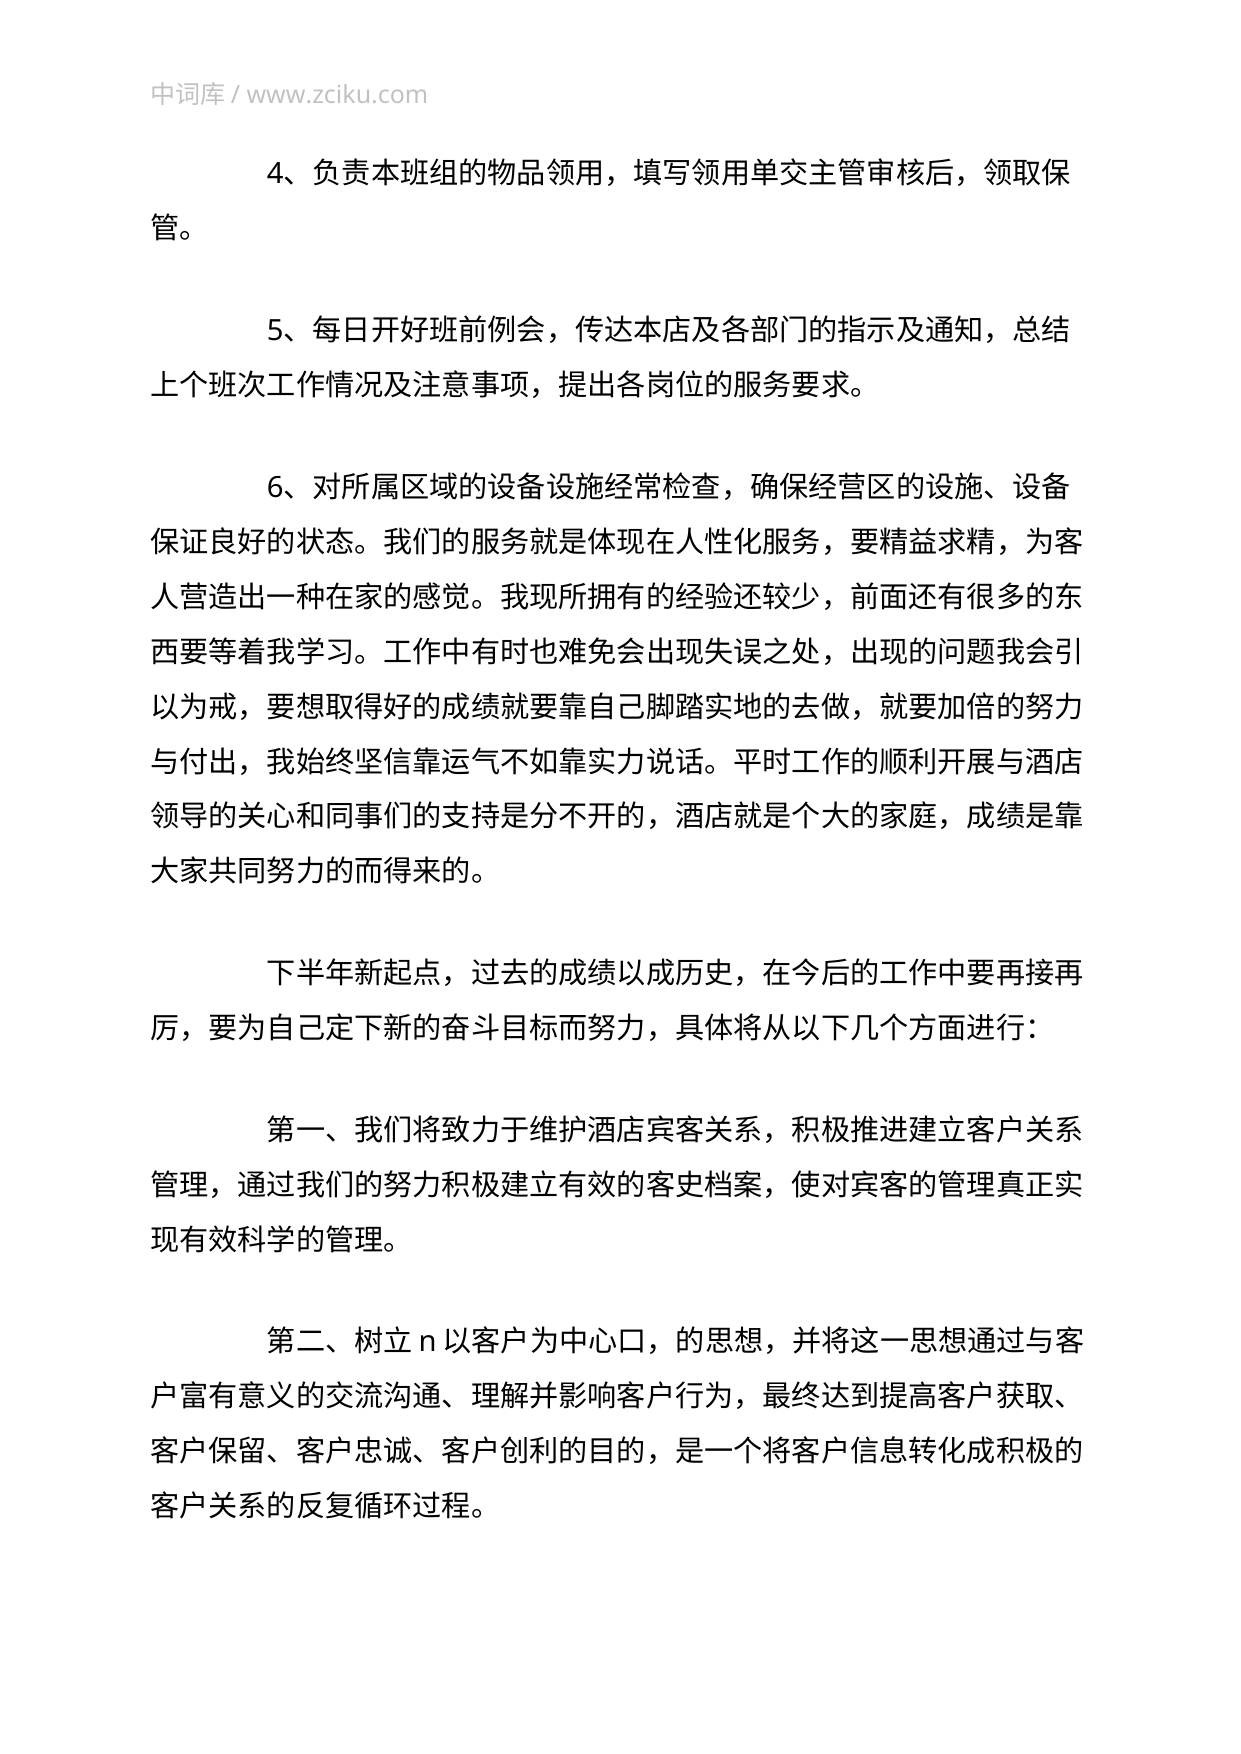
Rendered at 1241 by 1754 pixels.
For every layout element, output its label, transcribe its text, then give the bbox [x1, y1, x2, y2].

text 5、每日开好班前例会，传达本店及各部门的指示及通知，总结上个班次工作情况及注意事项，提出各岗位的服务要求。 [150, 307, 1090, 404]
text 6、对所属区域的设备设施经常检查，确保经营区的设施、设备保证良好的状态。我们的服务就是体现在人性化服务，要精益求精，为客人营造出一种在家的感觉。我现所拥有的经验还较少，前面还有很多的东西要等着我学习。工作中有时也难免会出现失误之处，出现的问题我会引以为戒，要想取得好的成绩就要靠自己脚踏实地的去做，就要加倍的努力与付出，我始终坚信靠运气不如靠实力说话。平时工作的顺利开展与酒店领导的关心和同事们的支持是分不开的，酒店就是个大的家庭，成绩是靠大家共同努力的而得来的。 [150, 463, 1090, 890]
text 第二、树立n以客户为中心口，的思想，并将这一思想通过与客户富有意义的交流沟通、理解并影响客户行为，最终达到提高客户获取、客户保留、客户忠诚、客户创利的目的，是一个将客户信息转化成积极的客户关系的反复循环过程。 [150, 1318, 1090, 1525]
text 下半年新起点，过去的成绩以成历史，在今后的工作中要再接再厉，要为自己定下新的奋斗目标而努力，具体将从以下几个方面进行： [150, 950, 1090, 1047]
text 第一、我们将致力于维护酒店宾客关系，积极推进建立客户关系管理，通过我们的努力积极建立有效的客史档案，使对宾客的管理真正实现有效科学的管理。 [150, 1106, 1090, 1258]
text 4、负责本班组的物品领用，填写领用单交主管审核后，领取保管。 [150, 150, 1090, 247]
